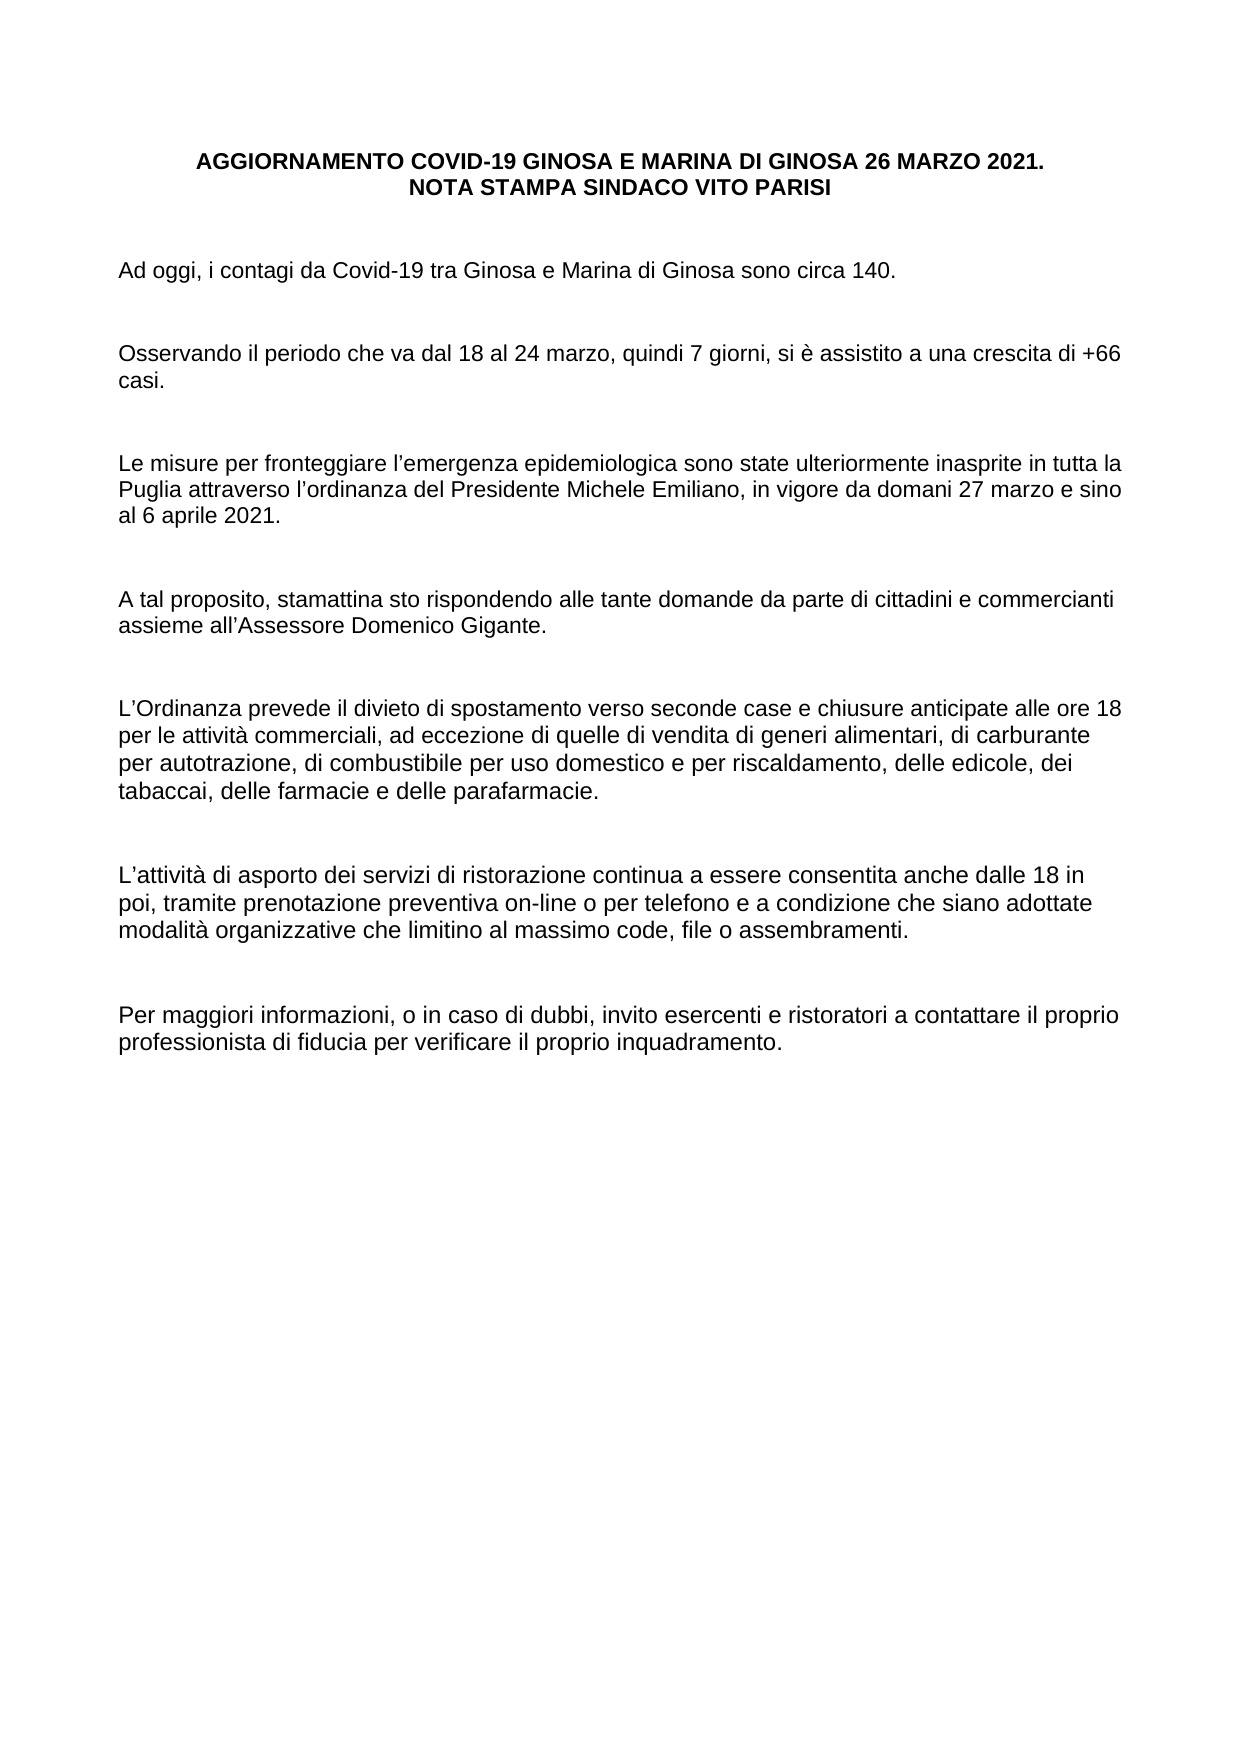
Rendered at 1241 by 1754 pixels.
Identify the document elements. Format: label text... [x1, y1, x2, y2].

text A tal proposito, stamattina sto rispondendo alle tante domande da parte di cittadini e commercianti assieme all’Assessore Domenico Gigante. [118, 586, 1122, 638]
text L’attività di asporto dei servizi di ristorazione continua a essere consentita anche dalle 18 in poi, tramite prenotazione preventiva on-line o per telefono e a condizione che siano adottate modalità organizzative che limitino al massimo code, file o assembramenti. [118, 861, 1122, 944]
text Le misure per fronteggiare l’emergenza epidemiologica sono state ulteriormente inasprite in tutta la Puglia attraverso l’ordinanza del Presidente Michele Emiliano, in vigore da domani 27 marzo e sino al 6 aprile 2021. [118, 450, 1122, 529]
text L’Ordinanza prevede il divieto di spostamento verso seconde case e chiusure anticipate alle ore 18 per le attività commerciali, ad eccezione di quelle di vendita di generi alimentari, di carburante per autotrazione, di combustibile per uso domestico e per riscaldamento, delle edicole, dei tabaccai, delle farmacie e delle parafarmacie. [118, 695, 1122, 804]
text AGGIORNAMENTO COVID-19 GINOSA E MARINA DI GINOSA 26 MARZO 2021. [118, 148, 1122, 174]
text Ad oggi, i contagi da Covid-19 tra Ginosa e Marina di Ginosa sono circa 140. [118, 257, 1122, 283]
text Per maggiori informazioni, o in caso di dubbi, invito esercenti e ristoratori a contattare il proprio professionista di fiducia per verificare il proprio inquadramento. [118, 1001, 1122, 1056]
text Osservando il periodo che va dal 18 al 24 marzo, quindi 7 giorni, si è assistito a una crescita di +66 casi. [118, 340, 1122, 393]
text NOTA STAMPA SINDACO VITO PARISI [118, 174, 1122, 200]
